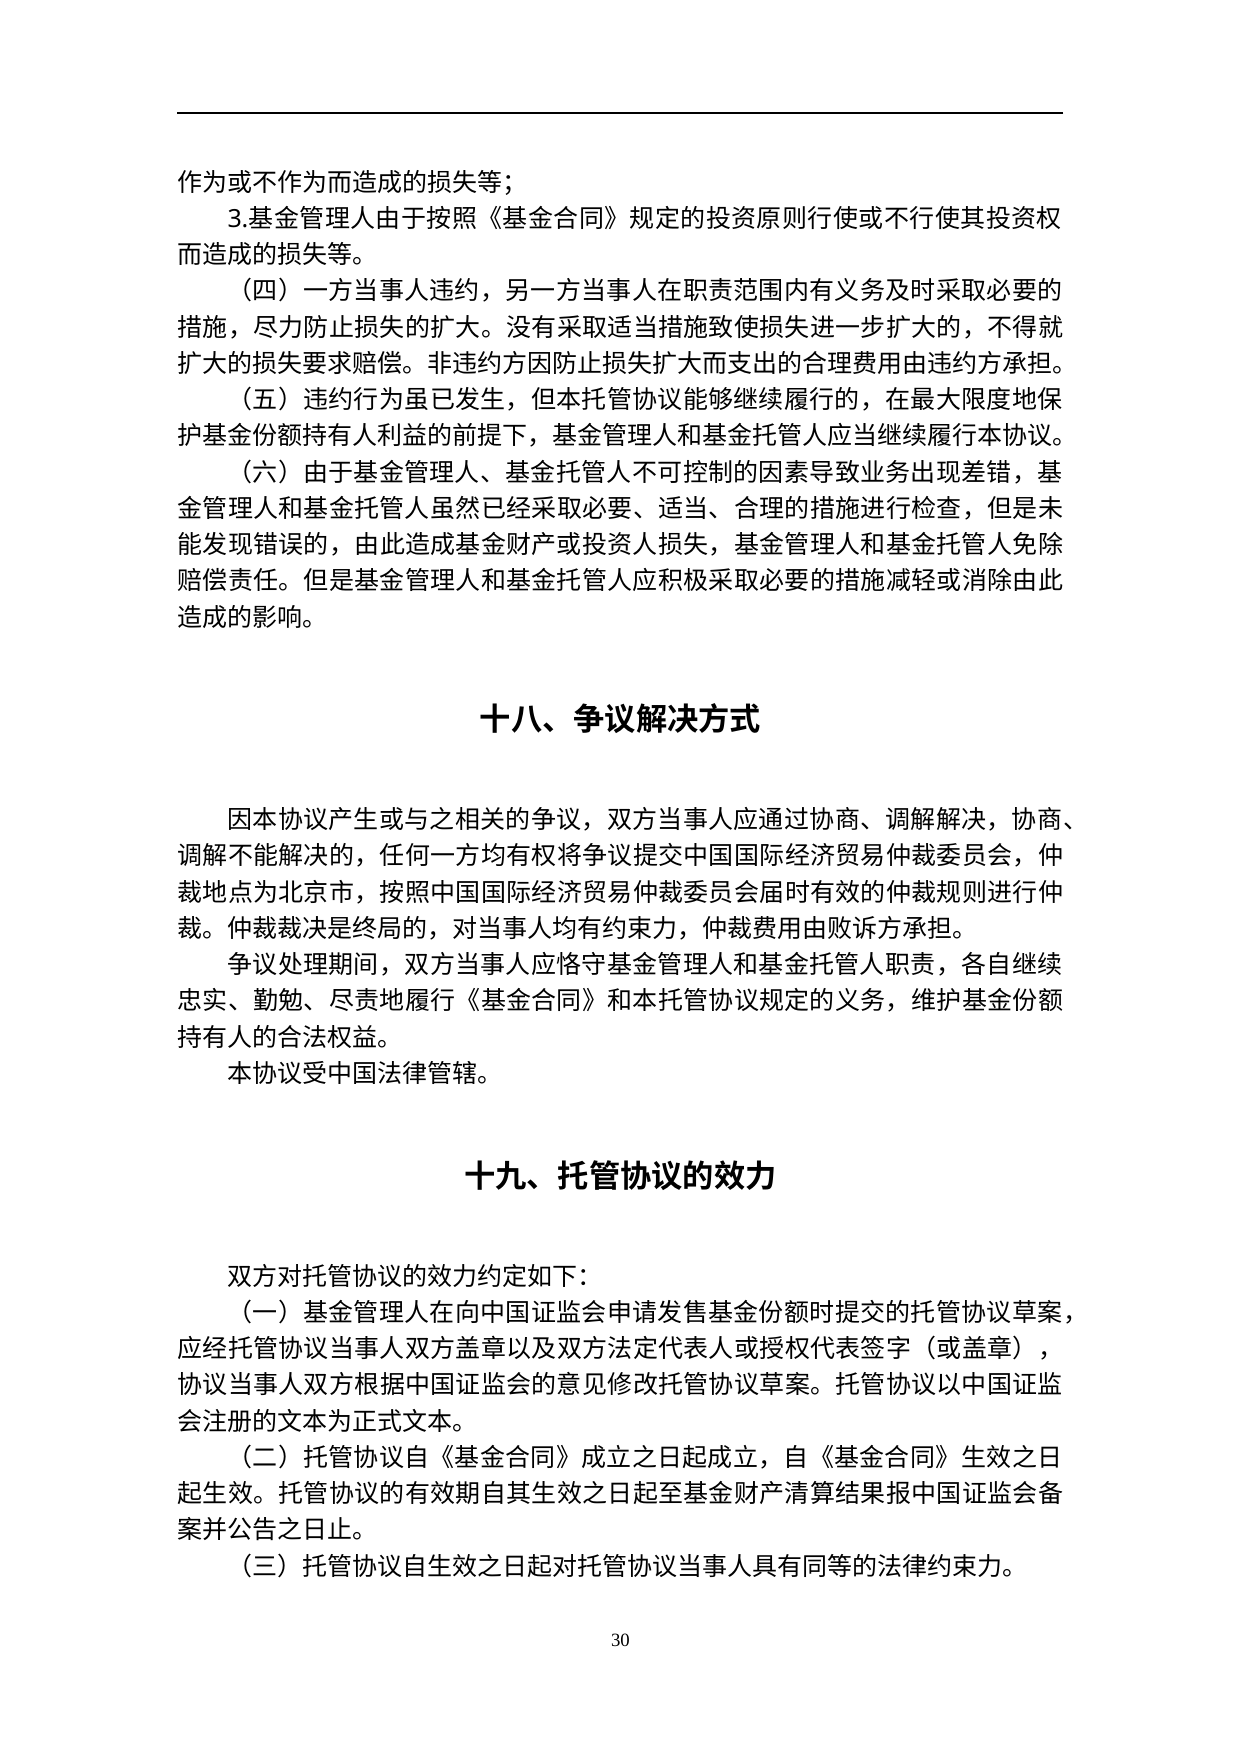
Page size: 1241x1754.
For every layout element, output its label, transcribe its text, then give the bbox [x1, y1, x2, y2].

text （三）托管协议自生效之日起对托管协议当事人具有同等的法律约束力。 [177, 1546, 1063, 1582]
subtitle 十九、托管协议的效力 [177, 1151, 1063, 1196]
text （四）一方当事人违约，另一方当事人在职责范围内有义务及时采取必要的措施，尽力防止损失的扩大。没有采取适当措施致使损失进一步扩大的，不得就扩大的损失要求赔偿。非违约方因防止损失扩大而支出的合理费用由违约方承担。 [177, 271, 1063, 379]
text （一）基金管理人在向中国证监会申请发售基金份额时提交的托管协议草案，应经托管协议当事人双方盖章以及双方法定代表人或授权代表签字（或盖章），协议当事人双方根据中国证监会的意见修改托管协议草案。托管协议以中国证监会注册的文本为正式文本。 [177, 1292, 1063, 1437]
text 争议处理期间，双方当事人应恪守基金管理人和基金托管人职责，各自继续忠实、勤勉、尽责地履行《基金合同》和本托管协议规定的义务，维护基金份额持有人的合法权益。 [177, 944, 1063, 1053]
subtitle 十八、争议解决方式 [177, 694, 1063, 739]
text 双方对托管协议的效力约定如下： [177, 1256, 1063, 1292]
text 3.基金管理人由于按照《基金合同》规定的投资原则行使或不行使其投资权而造成的损失等。 [177, 198, 1063, 271]
text 本协议受中国法律管辖。 [177, 1053, 1063, 1089]
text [177, 162, 1063, 198]
text 因本协议产生或与之相关的争议，双方当事人应通过协商、调解解决，协商、调解不能解决的，任何一方均有权将争议提交中国国际经济贸易仲裁委员会，仲裁地点为北京市，按照中国国际经济贸易仲裁委员会届时有效的仲裁规则进行仲裁。仲裁裁决是终局的，对当事人均有约束力，仲裁费用由败诉方承担。 [177, 799, 1063, 944]
text （二）托管协议自《基金合同》成立之日起成立，自《基金合同》生效之日起生效。托管协议的有效期自其生效之日起至基金财产清算结果报中国证监会备案并公告之日止。 [177, 1437, 1063, 1546]
text （五）违约行为虽已发生，但本托管协议能够继续履行的，在最大限度地保护基金份额持有人利益的前提下，基金管理人和基金托管人应当继续履行本协议。 [177, 379, 1063, 452]
text （六）由于基金管理人、基金托管人不可控制的因素导致业务出现差错，基金管理人和基金托管人虽然已经采取必要、适当、合理的措施进行检查，但是未能发现错误的，由此造成基金财产或投资人损失，基金管理人和基金托管人免除赔偿责任。但是基金管理人和基金托管人应积极采取必要的措施减轻或消除由此造成的影响。 [177, 452, 1063, 633]
